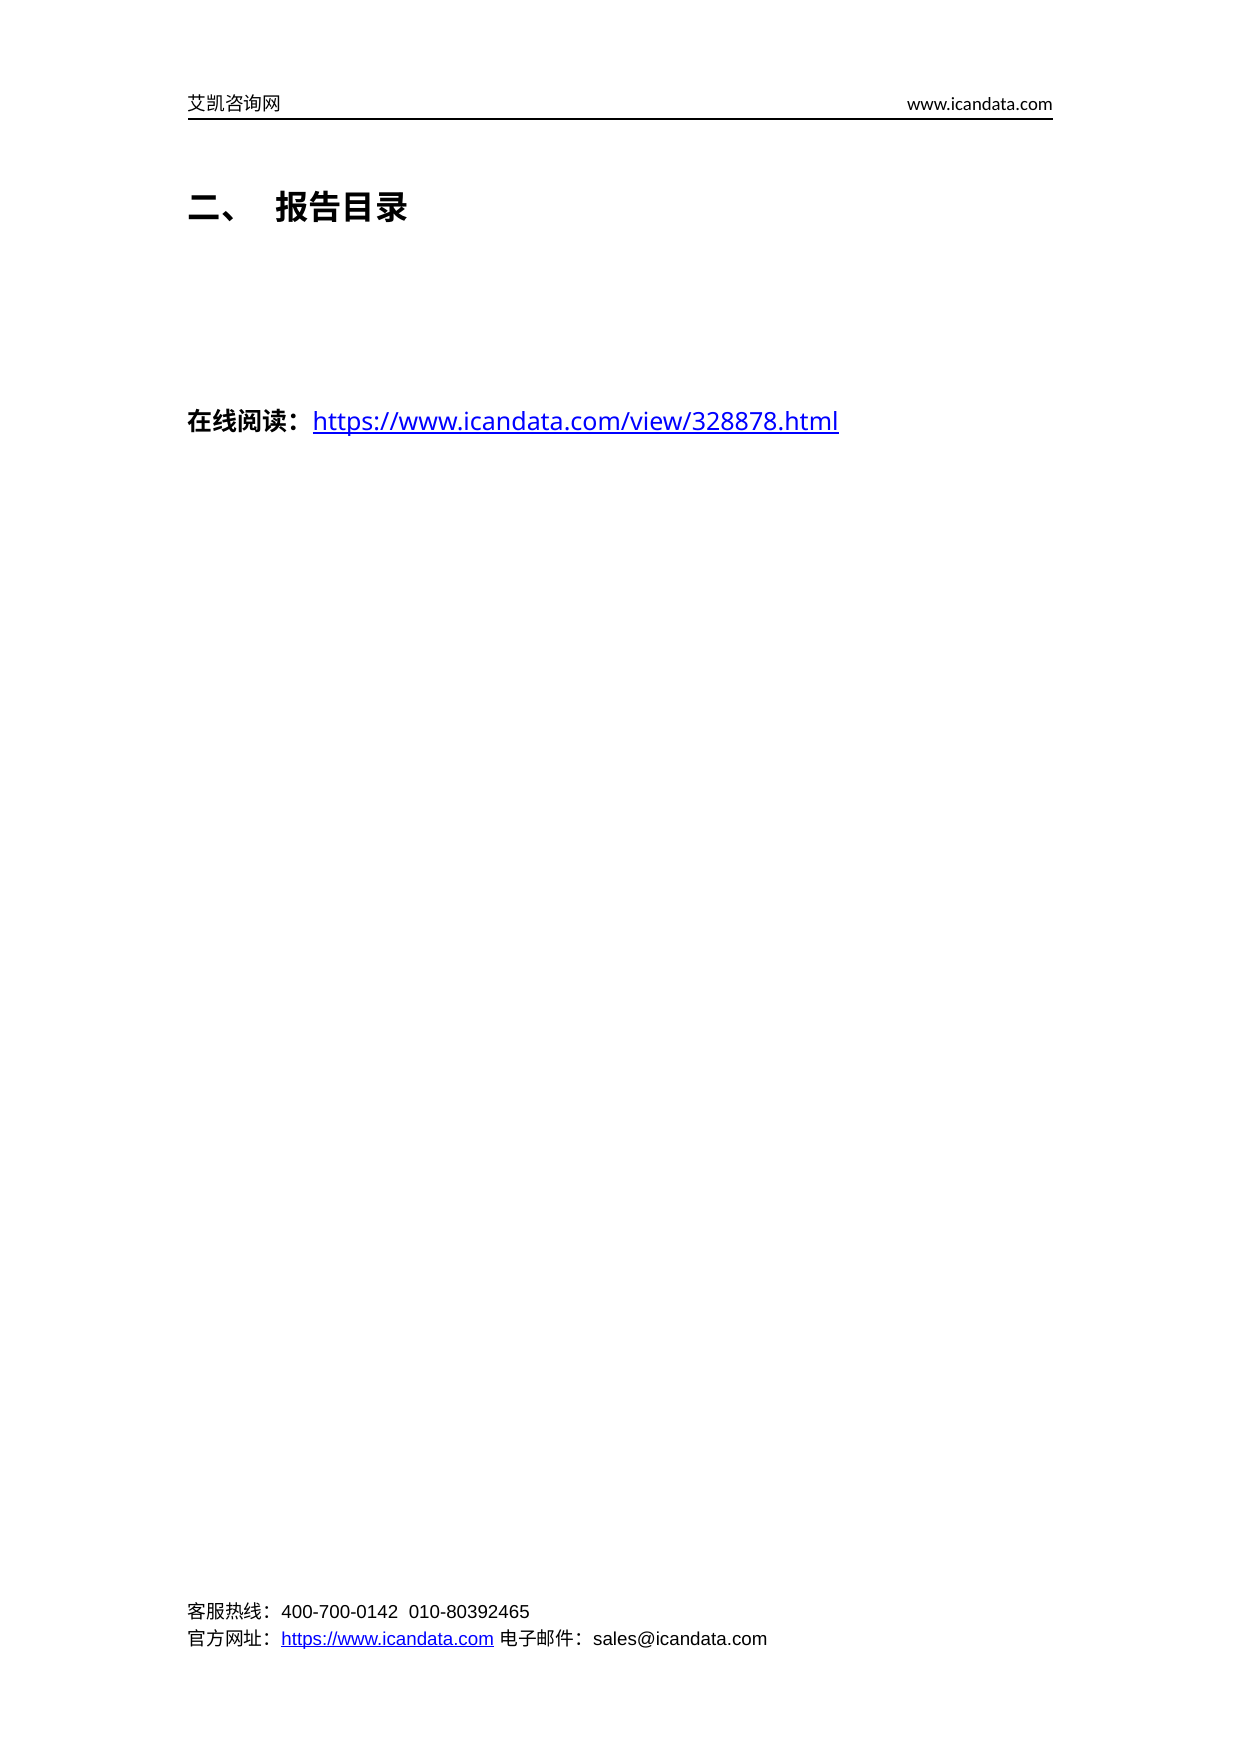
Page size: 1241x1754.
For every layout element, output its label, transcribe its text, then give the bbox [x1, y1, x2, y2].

subtitle 报告目录 [187, 172, 1053, 237]
text 在线阅读：https://www.icandata.com/view/328878.html [187, 387, 1053, 452]
